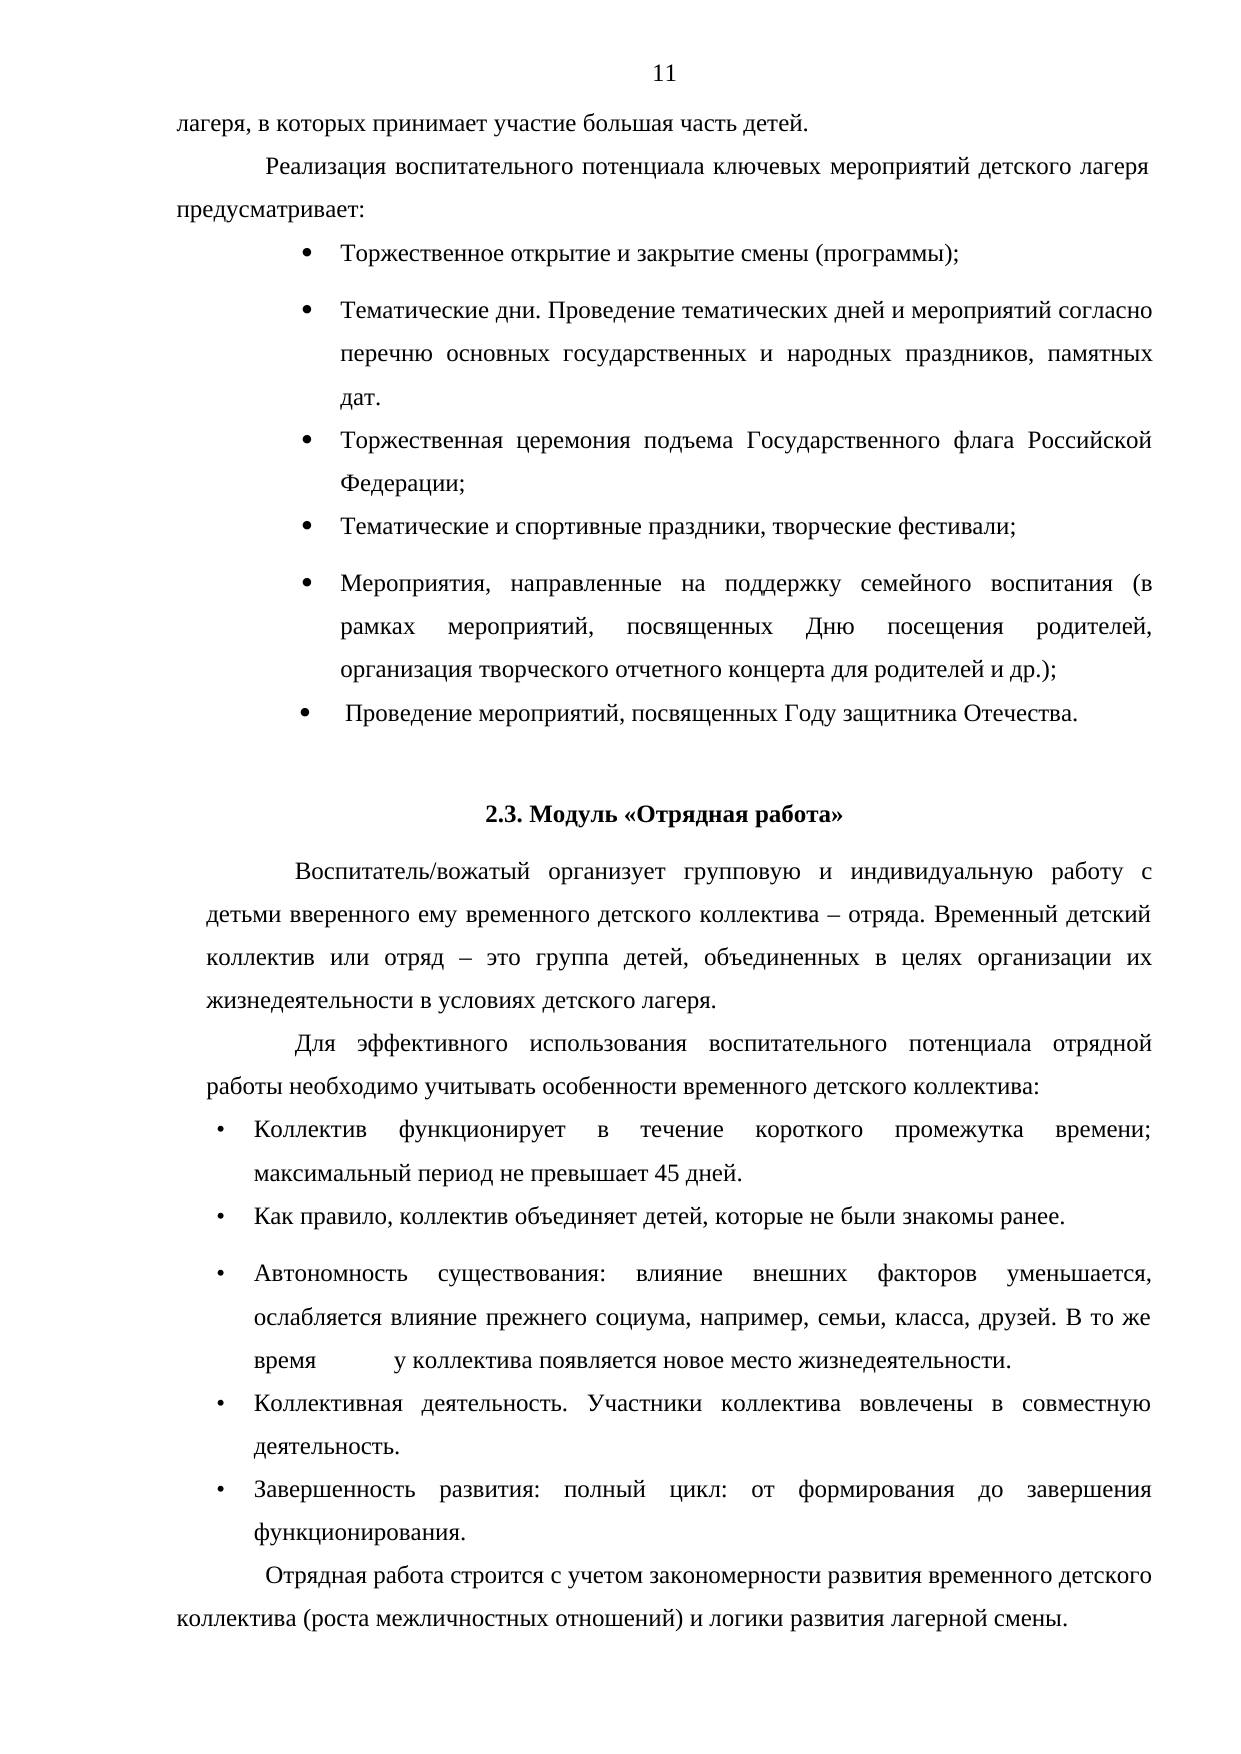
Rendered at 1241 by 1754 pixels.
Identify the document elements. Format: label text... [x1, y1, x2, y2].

list Как правило, коллектив объединяет детей, которые не были знакомы ранее. [216, 1201, 1194, 1229]
list Коллективная деятельность. Участники коллектива вовлечены в совместную деятельность. [216, 1388, 1152, 1460]
list Завершенность развития: полный цикл: от формирования до завершения функционирования. [216, 1474, 1152, 1546]
list Торжественная церемония подъема Государственного флага Российской Федерации; [303, 425, 1152, 497]
text Реализация воспитательного потенциала ключевых мероприятий детского лагеря предусматривает: [176, 151, 1154, 223]
text Воспитатель/вожатый организует групповую и индивидуальную работу с детьми вверенного ему временного детского коллектива – отряда. Временный детский коллектив или отряд – это группа детей, объединенных в целях организации их жизнедеятельности в условиях детского лагеря. [206, 856, 1152, 1014]
list Проведение мероприятий, посвященных Году защитника Отечества. [281, 698, 1152, 726]
subtitle Модуль «Отрядная работа» [485, 799, 1194, 828]
list Тематические и спортивные праздники, творческие фестивали; [303, 511, 1194, 540]
list Торжественное открытие и закрытие смены (программы); [303, 238, 1154, 266]
text Для эффективного использования воспитательного потенциала отрядной работы необходимо учитывать особенности временного детского коллектива: [206, 1028, 1152, 1100]
text Отрядная работа строится с учетом закономерности развития временного детского коллектива (роста межличностных отношений) и логики развития лагерной смены. [176, 1560, 1152, 1632]
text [176, 108, 1154, 137]
list Автономность существования: влияние внешних факторов уменьшается, ослабляется влияние прежнего социума, например, семьи, класса, друзей. В то же время у коллектива появляется новое место жизнедеятельности. [216, 1258, 1152, 1373]
list Тематические дни. Проведение тематических дней и мероприятий согласно перечню основных государственных и народных праздников, памятных дат. [303, 295, 1153, 410]
list Коллектив функционирует в течение короткого промежутка времени; максимальный период не превышает 45 дней. [216, 1114, 1151, 1186]
list Мероприятия, направленные на поддержку семейного воспитания (в рамках мероприятий, посвященных Дню посещения родителей, организация творческого отчетного концерта для родителей и др.); [303, 568, 1152, 683]
